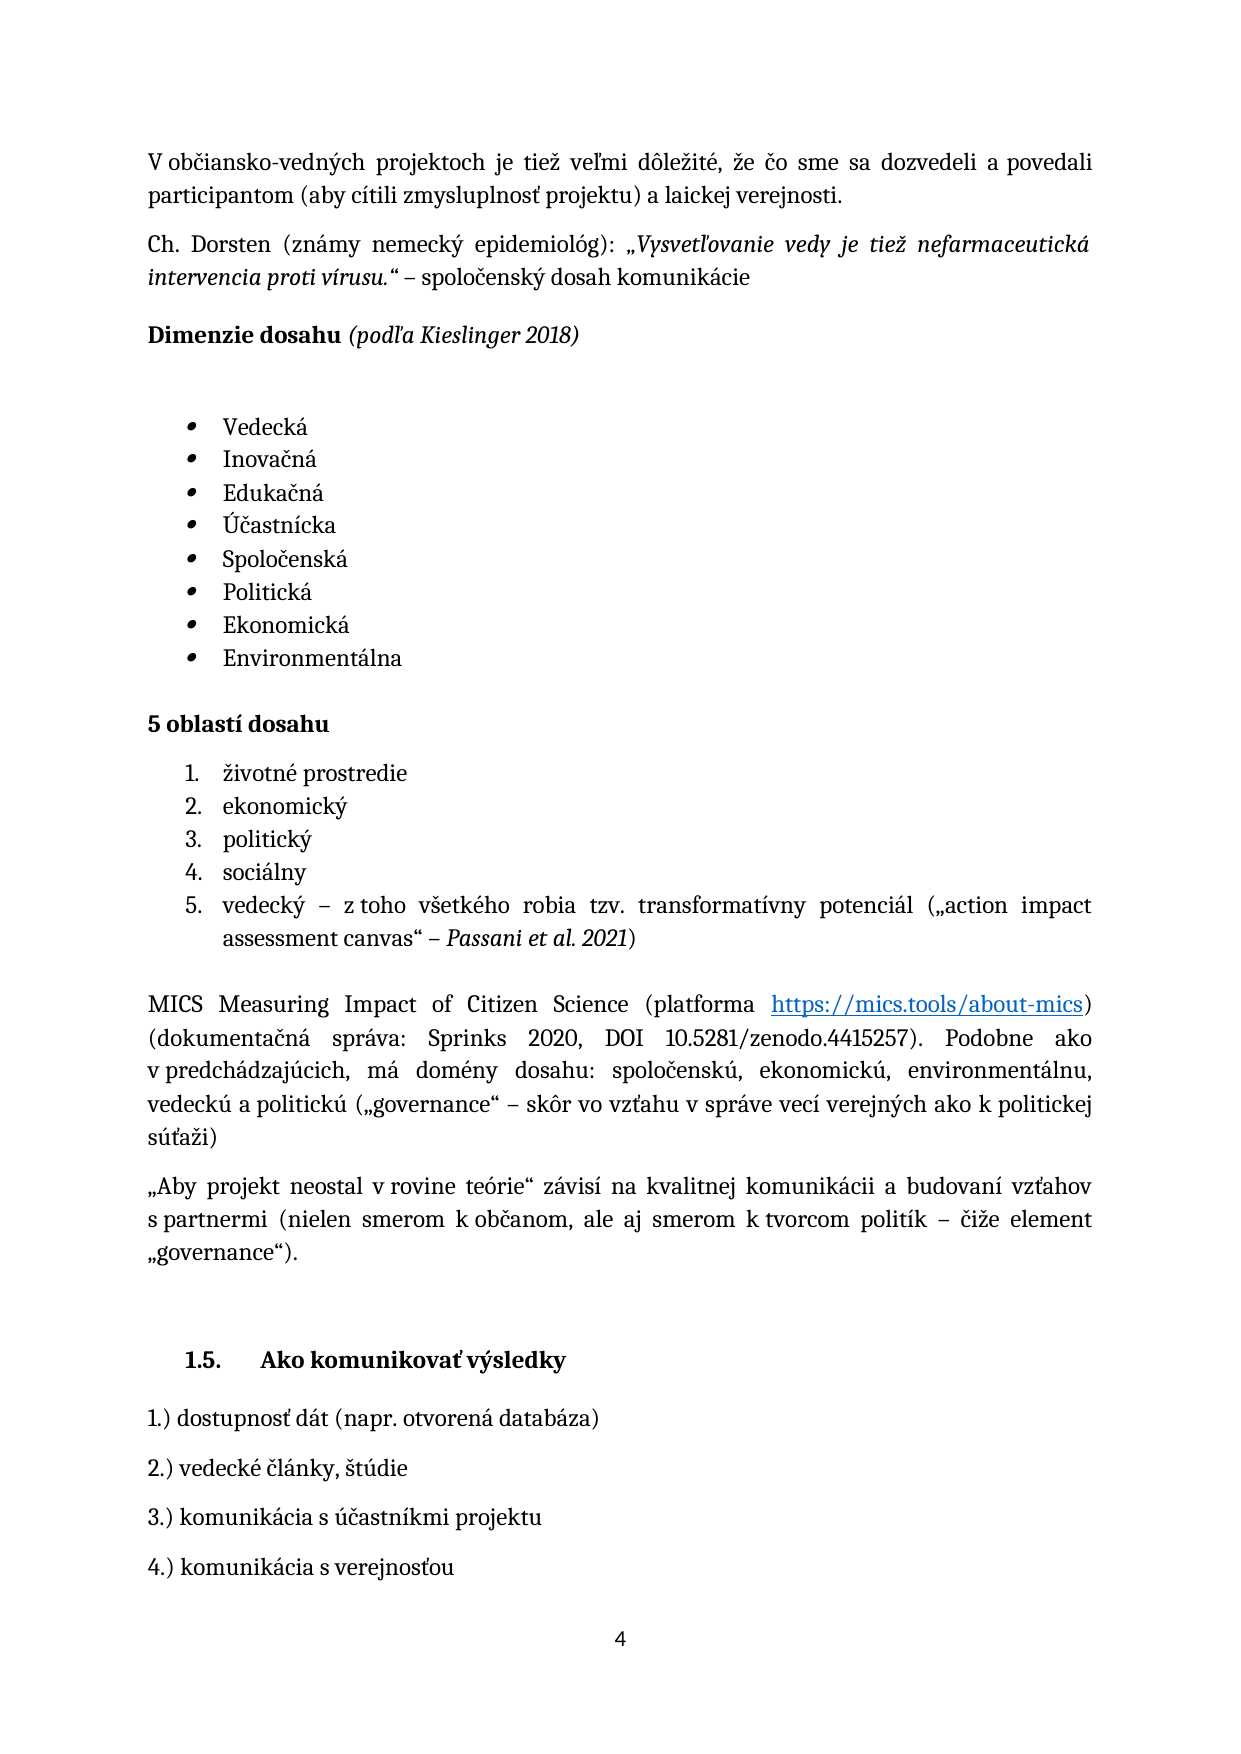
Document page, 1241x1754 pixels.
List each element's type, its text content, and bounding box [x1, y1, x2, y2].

text Ch. Dorsten (známy nemecký epidemiológ): „Vysvetľovanie vedy je tiež nefarmaceutická intervencia proti vírusu.“ – spoločenský dosah komunikácie [148, 230, 1093, 292]
list ekonomický [185, 792, 1093, 821]
list sociálny [185, 858, 1093, 887]
list Ekonomická [185, 611, 1093, 639]
list Environmentálna [185, 643, 1093, 672]
list Vedecká [185, 412, 1093, 441]
text MICS Measuring Impact of Citizen Science (platforma https://mics.tools/about-mics) (dokumentačná správa: Sprinks 2020, DOI 10.5281/zenodo.4415257). Podobne ako v predchádzajúcich, má domény dosahu: spoločenskú, ekonomickú, environmentálnu, vedeckú a politickú („governance“ – skôr vo vzťahu v správe vecí verejných ako k politickej súťaži) [148, 990, 1093, 1151]
text Dimenzie dosahu (podľa Kieslinger 2018) [148, 321, 1093, 350]
text 3.) komunikácia s účastníkmi projektu [148, 1503, 1093, 1532]
text 5 oblastí dosahu [148, 709, 1093, 738]
list Inovačná [185, 445, 1093, 474]
text 2.) vedecké články, štúdie [148, 1454, 1093, 1482]
list životné prostredie [185, 759, 1093, 788]
text „Aby projekt neostal v rovine teórie“ závisí na kvalitnej komunikácii a budovaní vzťahov s partnermi (nielen smerom k občanom, ale aj smerom k tvorcom politík – čiže element „governance“). [148, 1172, 1093, 1267]
text 4.) komunikácia s verejnosťou [148, 1553, 1093, 1582]
list Spoločenská [185, 544, 1093, 573]
list vedecký – z toho všetkého robia tzv. transformatívny potenciál („action impact assessment canvas“ – Passani et al. 2021) [185, 891, 1093, 953]
text 1.) dostupnosť dát (napr. otvorená databáza) [148, 1404, 1093, 1433]
list Účastnícka [185, 511, 1093, 540]
list Politická [185, 577, 1093, 606]
list politický [185, 825, 1093, 854]
list Edukačná [185, 478, 1093, 507]
text V občiansko-vedných projektoch je tiež veľmi dôležité, že čo sme sa dozvedeli a povedali participantom (aby cítili zmysluplnosť projektu) a laickej verejnosti. [148, 148, 1093, 209]
list Ako komunikovať výsledky [185, 1346, 1093, 1375]
